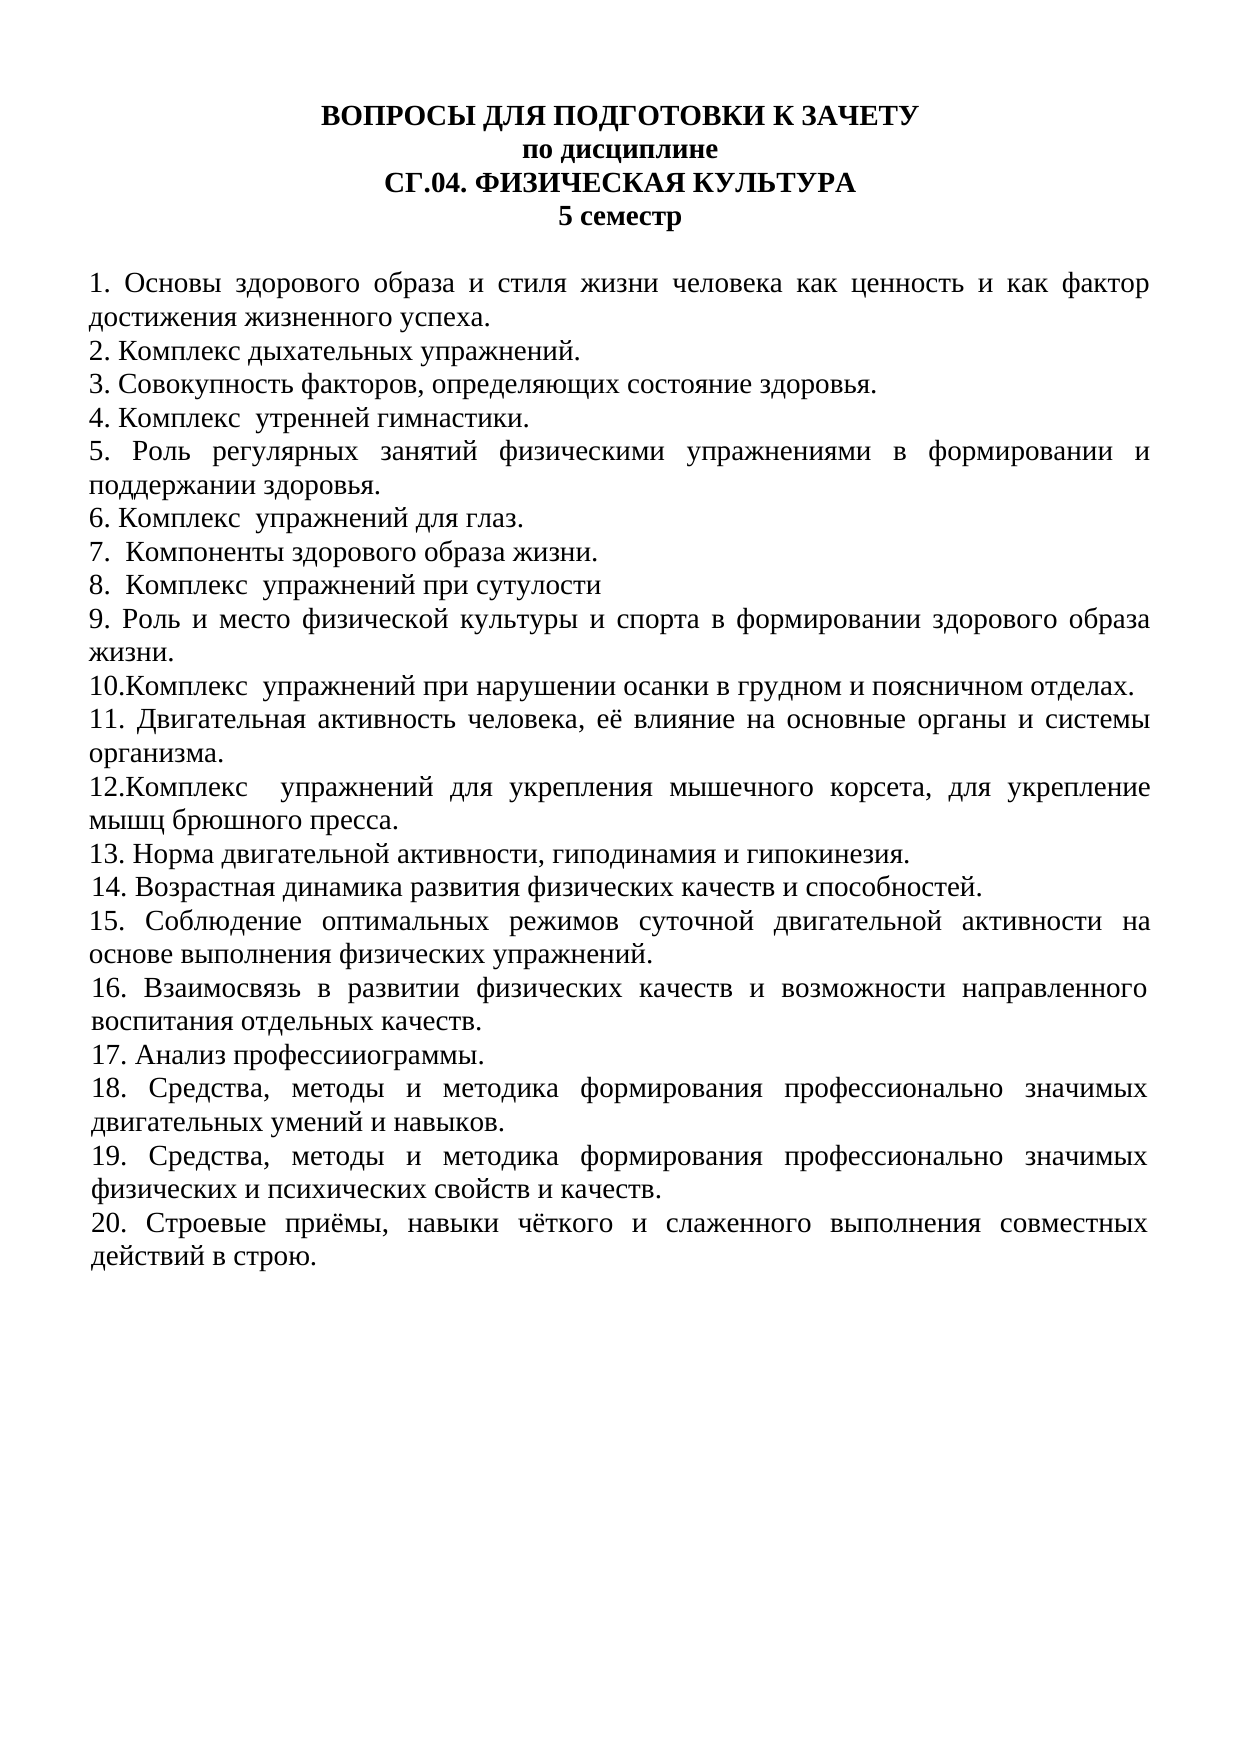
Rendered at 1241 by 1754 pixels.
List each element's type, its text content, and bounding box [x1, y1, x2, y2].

text 19. Средства, методы и методика формирования профессионально значимых физических и психических свойств и качеств. [91, 1138, 1148, 1205]
text по дисциплине [89, 131, 1152, 165]
text 16. Взаимосвязь в развитии физических качеств и возможности направленного воспитания отдельных качеств. [91, 970, 1148, 1037]
text 11. Двигательная активность человека, её влияние на основные органы и системы организма. [89, 702, 1152, 769]
text СГ.04. Физическая культура [89, 165, 1152, 198]
text 12.Комплекс упражнений для укрепления мышечного корсета, для укрепление мышц брюшного пресса. [89, 769, 1152, 836]
text 1. Основы здорового образа и стиля жизни человека как ценность и как фактор достижения жизненного успеха. [89, 266, 1152, 333]
text 17. Анализ профессииограммы. [91, 1037, 1148, 1071]
text 14. Возрастная динамика развития физических качеств и способностей. [91, 869, 1148, 903]
text 7. Компоненты здорового образа жизни. [89, 534, 1152, 567]
text 4. Комплекс утренней гимнастики. [89, 400, 1152, 433]
text 20. Строевые приёмы, навыки чёткого и слаженного выполнения совместных действий в строю. [91, 1205, 1148, 1272]
text 10.Комплекс упражнений при нарушении осанки в грудном и поясничном отделах. [89, 668, 1152, 702]
text 6. Комплекс упражнений для глаз. [89, 500, 1152, 534]
text 13. Норма двигательной активности, гиподинамия и гипокинезия. [89, 836, 1152, 869]
text 2. Комплекс дыхательных упражнений. [89, 333, 1152, 366]
text 8. Комплекс упражнений при сутулости [89, 567, 1152, 601]
text Вопросы для подготовки К зачету [89, 98, 1152, 131]
text 15. Соблюдение оптимальных режимов суточной двигательной активности на основе выполнения физических упражнений. [89, 903, 1152, 970]
text 5 семестр [89, 198, 1152, 232]
text 3. Совокупность факторов, определяющих состояние здоровья. [89, 366, 1152, 400]
text 18. Средства, методы и методика формирования профессионально значимых двигательных умений и навыков. [91, 1071, 1148, 1138]
text 9. Роль и место физической культуры и спорта в формировании здорового образа жизни. [89, 601, 1152, 668]
text 5. Роль регулярных занятий физическими упражнениями в формировании и поддержании здоровья. [89, 433, 1152, 500]
